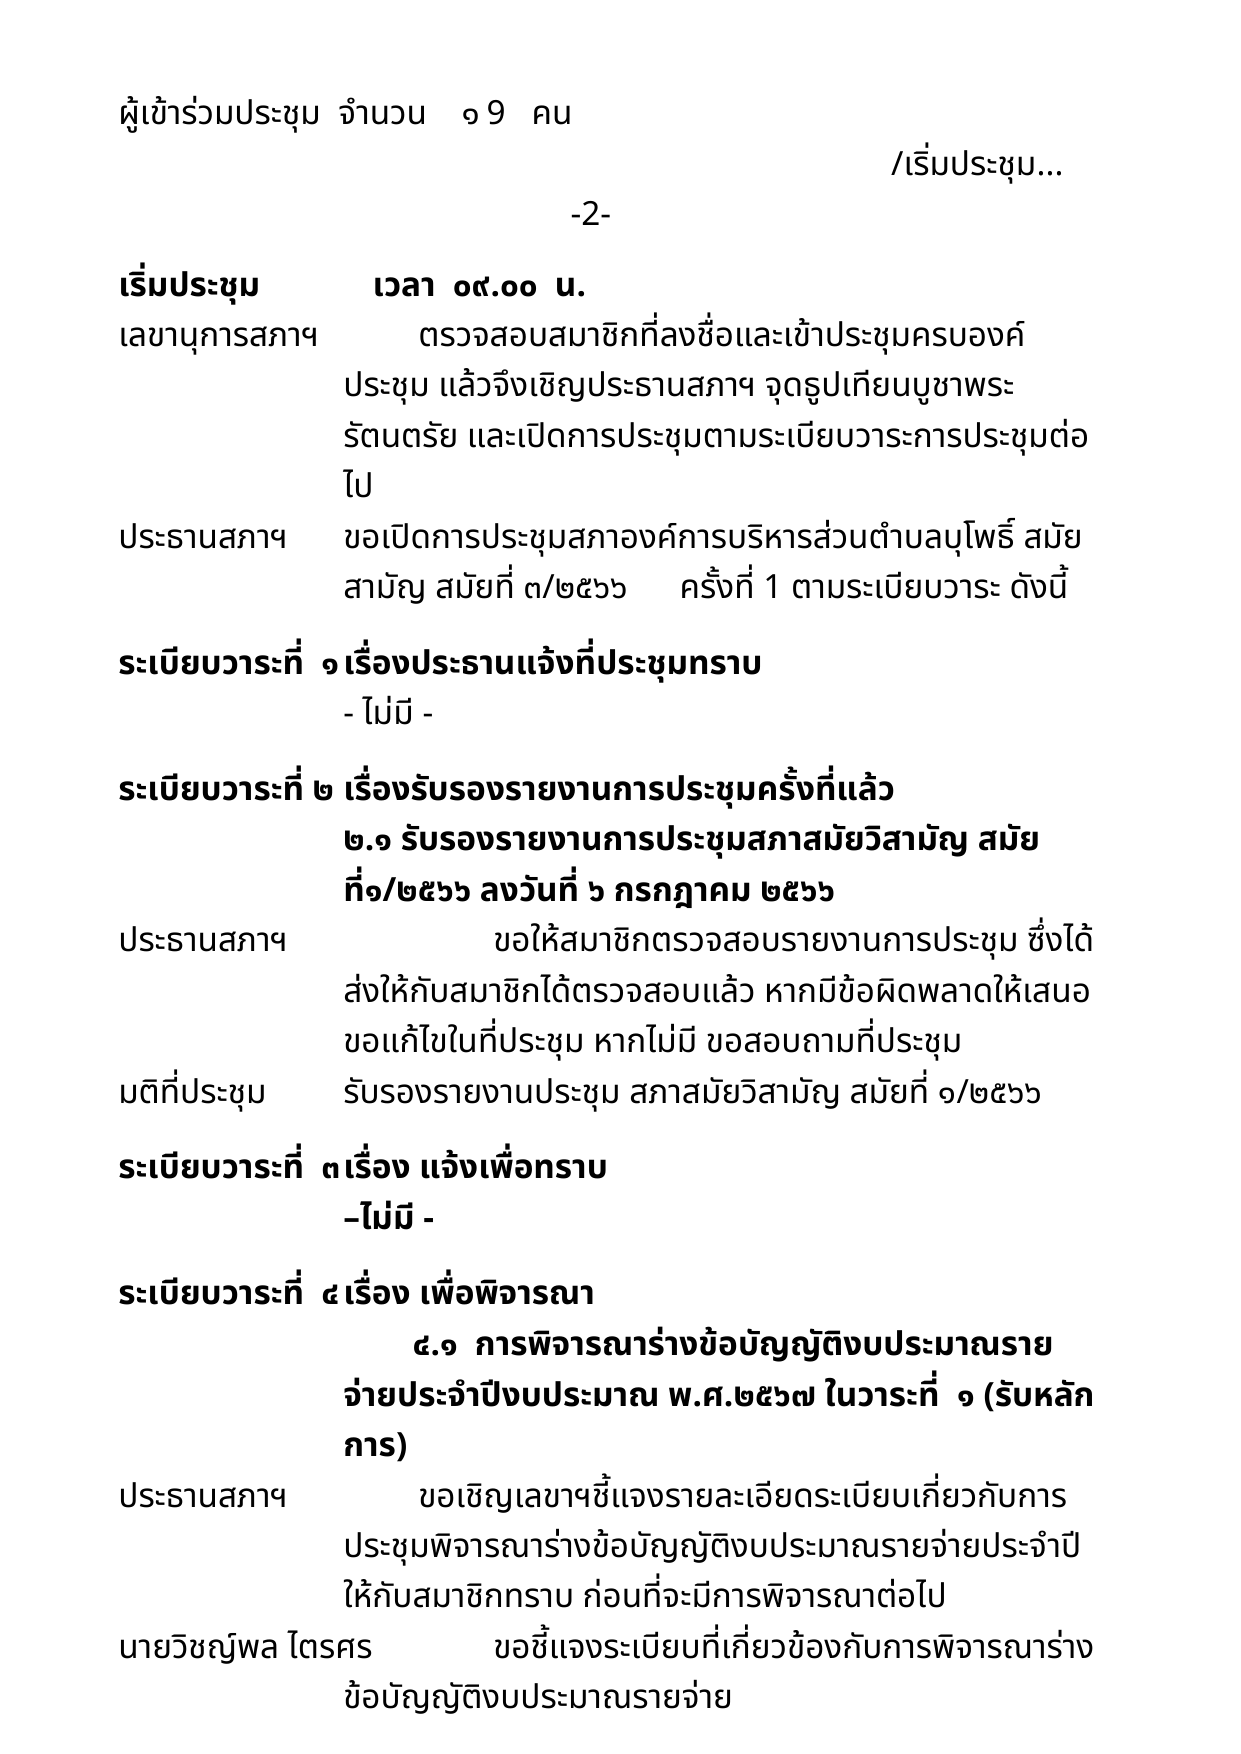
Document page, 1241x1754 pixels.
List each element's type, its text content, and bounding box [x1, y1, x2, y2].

text ประธานสภาฯ ขอให้สมาชิกตรวจสอบรายงานการประชุม ซึ่งได้ส่งให้กับสมาชิกได้ตรวจสอบแล้ว หากมีข้อผิดพลาดให้เสนอขอแก้ไขในที่ประชุม หากไม่มี ขอสอบถามที่ประชุม [118, 916, 1107, 1068]
text ระเบียบวาระที่ ๑ เรื่องประธานแจ้งที่ประชุมทราบ [118, 639, 1063, 689]
text ประธานสภาฯ ขอเชิญเลขาฯชี้แจงรายละเอียดระเบียบเกี่ยวกับการประชุมพิจารณาร่างข้อบัญญัติงบประมาณรายจ่ายประจำปี ให้กับสมาชิกทราบ ก่อนที่จะมีการพิจารณาต่อไป [118, 1472, 1112, 1623]
text /เริ่มประชุม... [118, 139, 1063, 190]
text –ไม่มี - [343, 1194, 1063, 1244]
text ระเบียบวาระที่ ๓ เรื่อง แจ้งเพื่อทราบ [118, 1143, 1063, 1194]
text เริ่มประชุม เวลา ๐๙.๐๐ น. [118, 260, 1063, 311]
text -2- [118, 190, 1063, 235]
text ระเบียบวาระที่ ๔ เรื่อง เพื่อพิจารณา [118, 1269, 1107, 1320]
text ประธานสภาฯ ขอเปิดการประชุมสภาองค์การบริหารส่วนตำบลบุโพธิ์ สมัยสามัญ สมัยที่ ๓/๒๕๖๖ ครั้งที่ 1 ตามระเบียบวาระ ดังนี้ [118, 513, 1107, 614]
text ๔.๑ การพิจารณาร่างข้อบัญญัติงบประมาณรายจ่ายประจำปีงบประมาณ พ.ศ.๒๕๖๗ ในวาระที่ ๑ (รับหลักการ) [343, 1320, 1107, 1472]
text นายวิชญ์พล ไตรศร ขอชี้แจงระเบียบที่เกี่ยวข้องกับการพิจารณาร่างข้อบัญญัติงบประมาณรายจ่าย [118, 1623, 1122, 1724]
text มติที่ประชุม รับรองรายงานประชุม สภาสมัยวิสามัญ สมัยที่ ๑/๒๕๖๖ [118, 1068, 1107, 1118]
text ๒.๑ รับรองรายงานการประชุมสภาสมัยวิสามัญ สมัยที่๑/๒๕๖๖ ลงวันที่ ๖ กรกฎาคม ๒๕๖๖ [343, 815, 1107, 916]
text ระเบียบวาระที่ ๒ เรื่องรับรองรายงานการประชุมครั้งที่แล้ว [118, 765, 1063, 815]
text ผู้เข้าร่วมประชุม จำนวน ๑9 คน [118, 89, 1063, 139]
text - ไม่มี - [343, 689, 1063, 740]
text เลขานุการสภาฯ ตรวจสอบสมาชิกที่ลงชื่อและเข้าประชุมครบองค์ประชุม แล้วจึงเชิญประธานสภาฯ จุดธูปเทียนบูชาพระรัตนตรัย และเปิดการประชุมตามระเบียบวาระการประชุมต่อไป [118, 311, 1107, 513]
